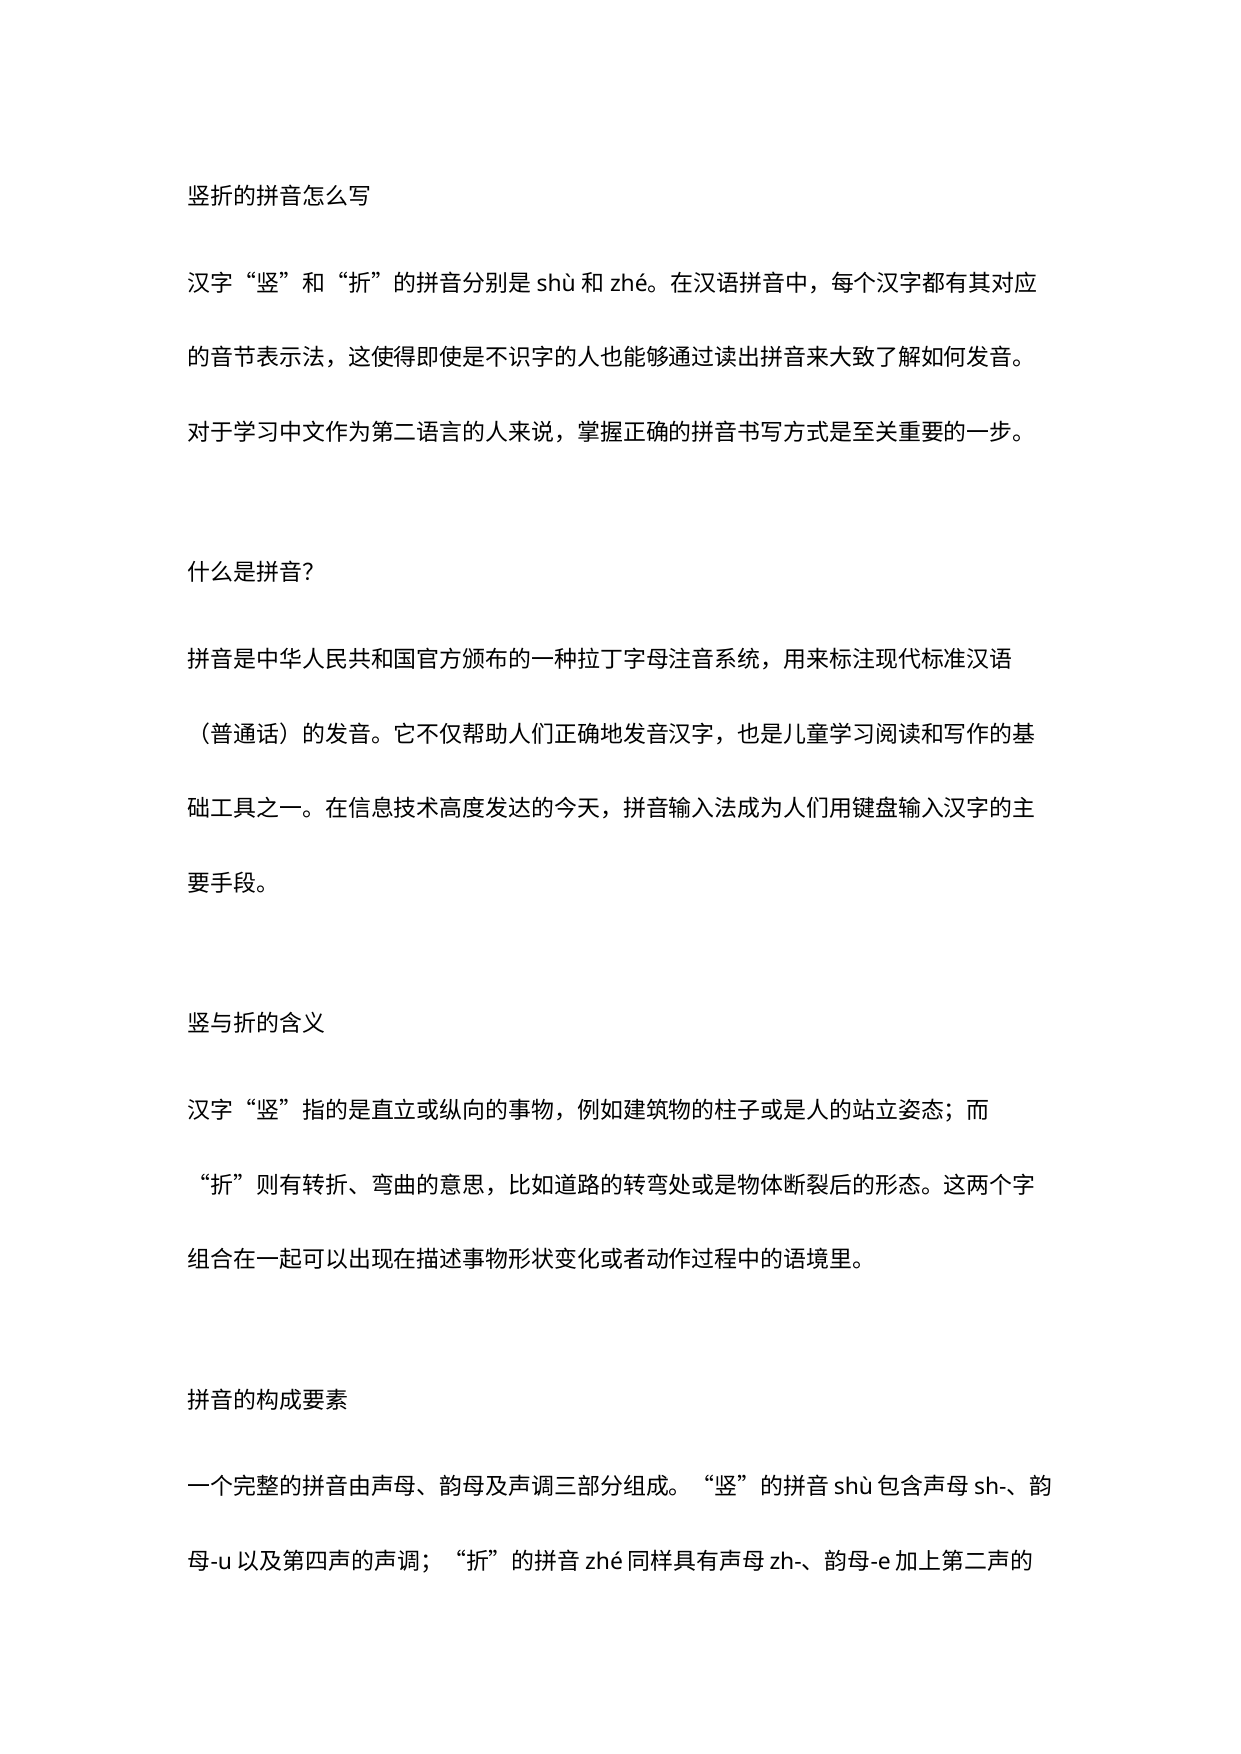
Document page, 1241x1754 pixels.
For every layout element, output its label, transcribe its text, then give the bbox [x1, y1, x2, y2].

text 竖与折的含义 [187, 989, 1053, 1054]
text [187, 1452, 1053, 1592]
text 拼音的构成要素 [187, 1366, 1053, 1431]
text 竖折的拼音怎么写 [187, 162, 1053, 227]
text 汉字“竖”和“折”的拼音分别是 shù 和 zhé。在汉语拼音中，每个汉字都有其对应的音节表示法，这使得即使是不识字的人也能够通过读出拼音来大致了解如何发音。对于学习中文作为第二语言的人来说，掌握正确的拼音书写方式是至关重要的一步。 [187, 248, 1053, 463]
text 拼音是中华人民共和国官方颁布的一种拉丁字母注音系统，用来标注现代标准汉语（普通话）的发音。它不仅帮助人们正确地发音汉字，也是儿童学习阅读和写作的基础工具之一。在信息技术高度发达的今天，拼音输入法成为人们用键盘输入汉字的主要手段。 [187, 625, 1053, 914]
text 什么是拼音？ [187, 538, 1053, 603]
text 汉字“竖”指的是直立或纵向的事物，例如建筑物的柱子或是人的站立姿态；而“折”则有转折、弯曲的意思，比如道路的转弯处或是物体断裂后的形态。这两个字组合在一起可以出现在描述事物形状变化或者动作过程中的语境里。 [187, 1076, 1053, 1290]
